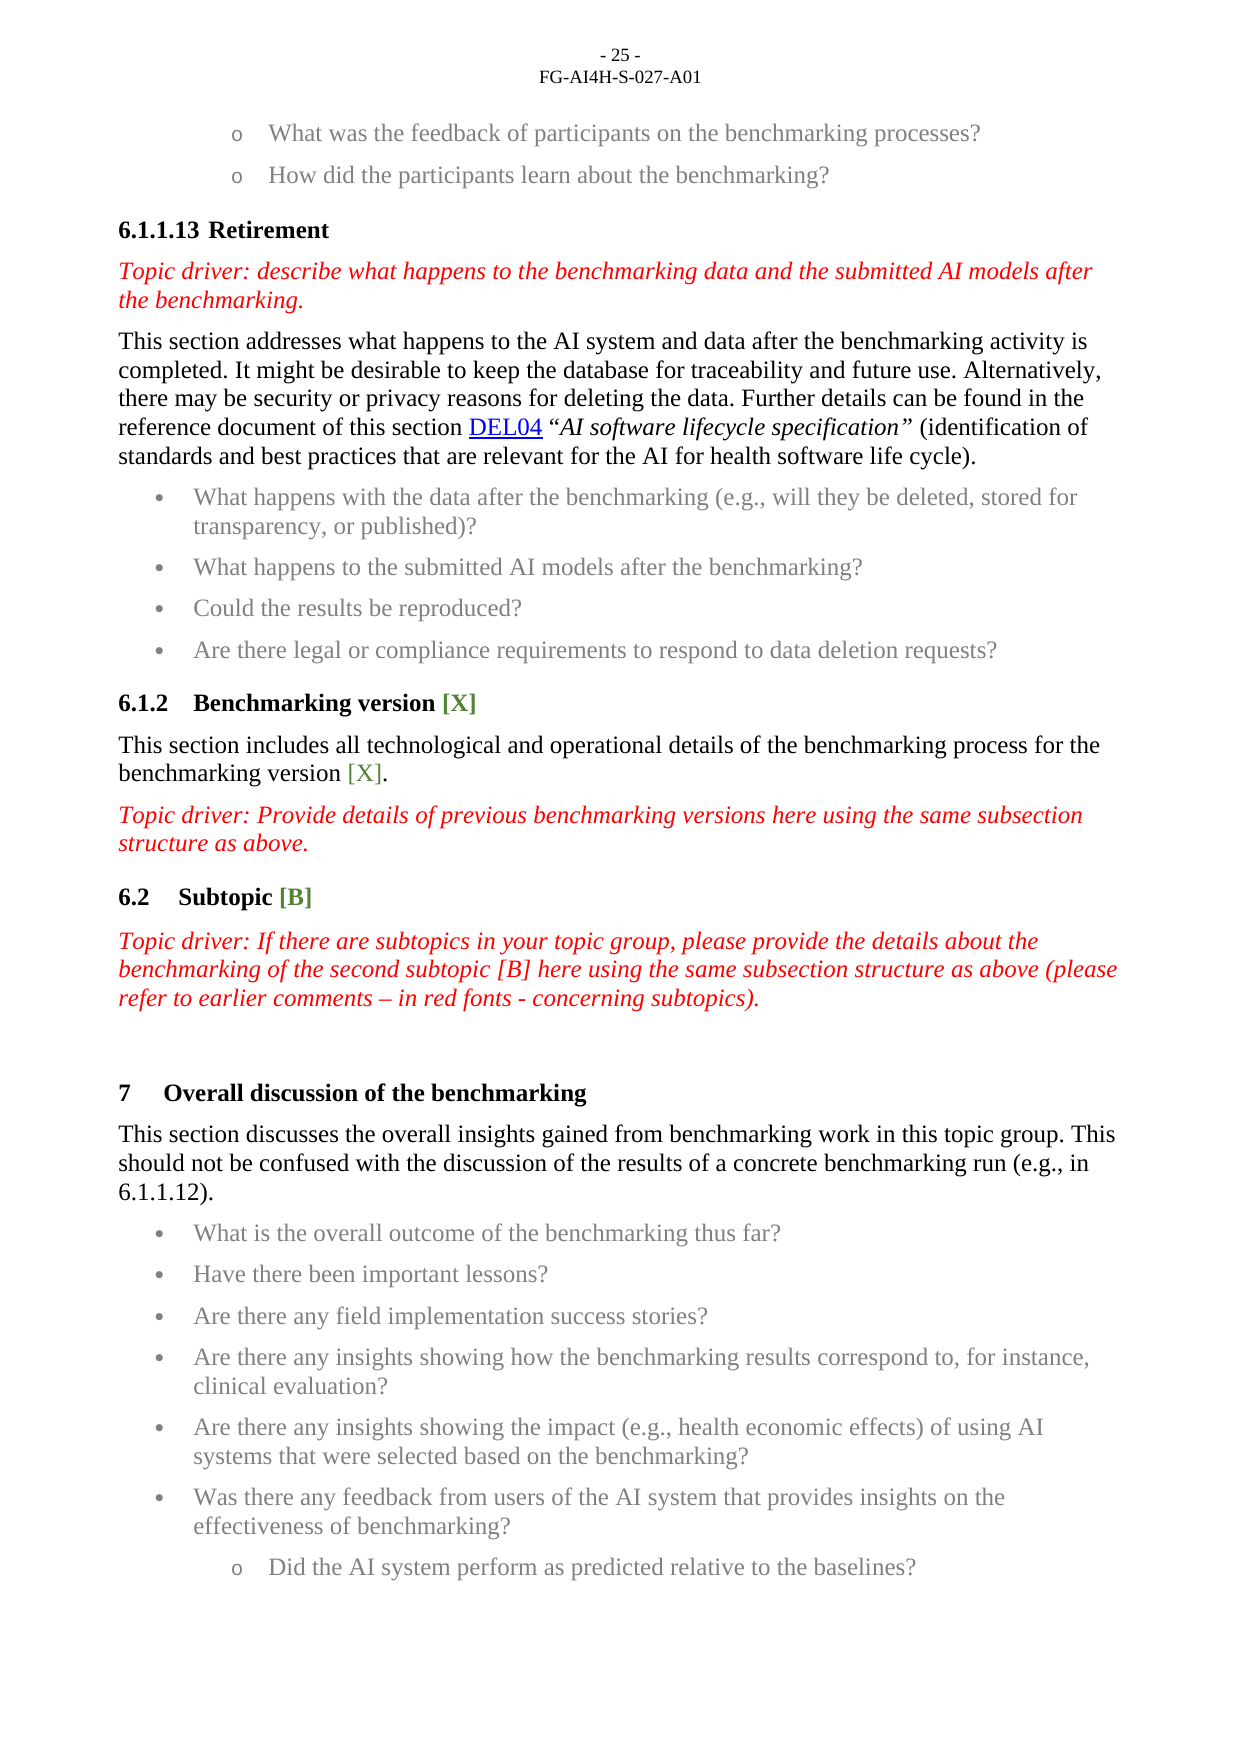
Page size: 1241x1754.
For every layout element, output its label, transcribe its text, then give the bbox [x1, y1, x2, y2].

subtitle Retirement [118, 215, 1122, 243]
list Are there any insights showing how the benchmarking results correspond to, for instance, clinical evaluation? [156, 1342, 1122, 1399]
list Are there any field implementation success stories? [156, 1301, 1122, 1329]
list Have there been important lessons? [156, 1259, 1122, 1288]
subtitle Benchmarking version [X] [118, 688, 1122, 717]
subtitle Subtopic [B] [118, 882, 1122, 911]
text This section includes all technological and operational details of the benchmarking process for the benchmarking version [X]. [118, 730, 1122, 787]
subtitle Overall discussion of the benchmarking [118, 1078, 1122, 1107]
list What happens to the submitted AI models after the benchmarking? [156, 552, 1122, 581]
list What is the overall outcome of the benchmarking thus far? [156, 1218, 1122, 1247]
text This section discusses the overall insights gained from benchmarking work in this topic group. This should not be confused with the discussion of the results of a concrete benchmarking run (e.g., in 4.2.11). [118, 1119, 1122, 1206]
text Topic driver: Provide details of previous benchmarking versions here using the same subsection structure as above. [118, 800, 1122, 857]
list Did the AI system perform as predicted relative to the baselines? [231, 1552, 1122, 1582]
text Topic driver: If there are subtopics in your topic group, please provide the details about the benchmarking of the second subtopic [B] here using the same subsection structure as above (please refer to earlier comments – in red fonts - concerning subtopics). [118, 926, 1122, 1012]
list Are there legal or compliance requirements to respond to data deletion requests? [156, 635, 1122, 663]
list Are there any insights showing the impact (e.g., health economic effects) of using AI systems that were selected based on the benchmarking? [156, 1412, 1122, 1469]
list What happens with the data after the benchmarking (e.g., will they be deleted, stored for transparency, or published)? [156, 482, 1122, 540]
text This section addresses what happens to the AI system and data after the benchmarking activity is completed. It might be desirable to keep the database for traceability and future use. Alternatively, there may be security or privacy reasons for deleting the data. Further details can be found in the reference document of this section DEL04 “AI software lifecycle specification” (identification of standards and best practices that are relevant for the AI for health software life cycle). [118, 326, 1122, 470]
list How did the participants learn about the benchmarking? [231, 160, 1122, 190]
list Was there any feedback from users of the AI system that provides insights on the effectiveness of benchmarking? [156, 1482, 1122, 1539]
list Could the results be reproduced? [156, 593, 1122, 622]
list What was the feedback of participants on the benchmarking processes? [231, 118, 1122, 148]
text Topic driver: describe what happens to the benchmarking data and the submitted AI models after the benchmarking. [118, 256, 1122, 313]
